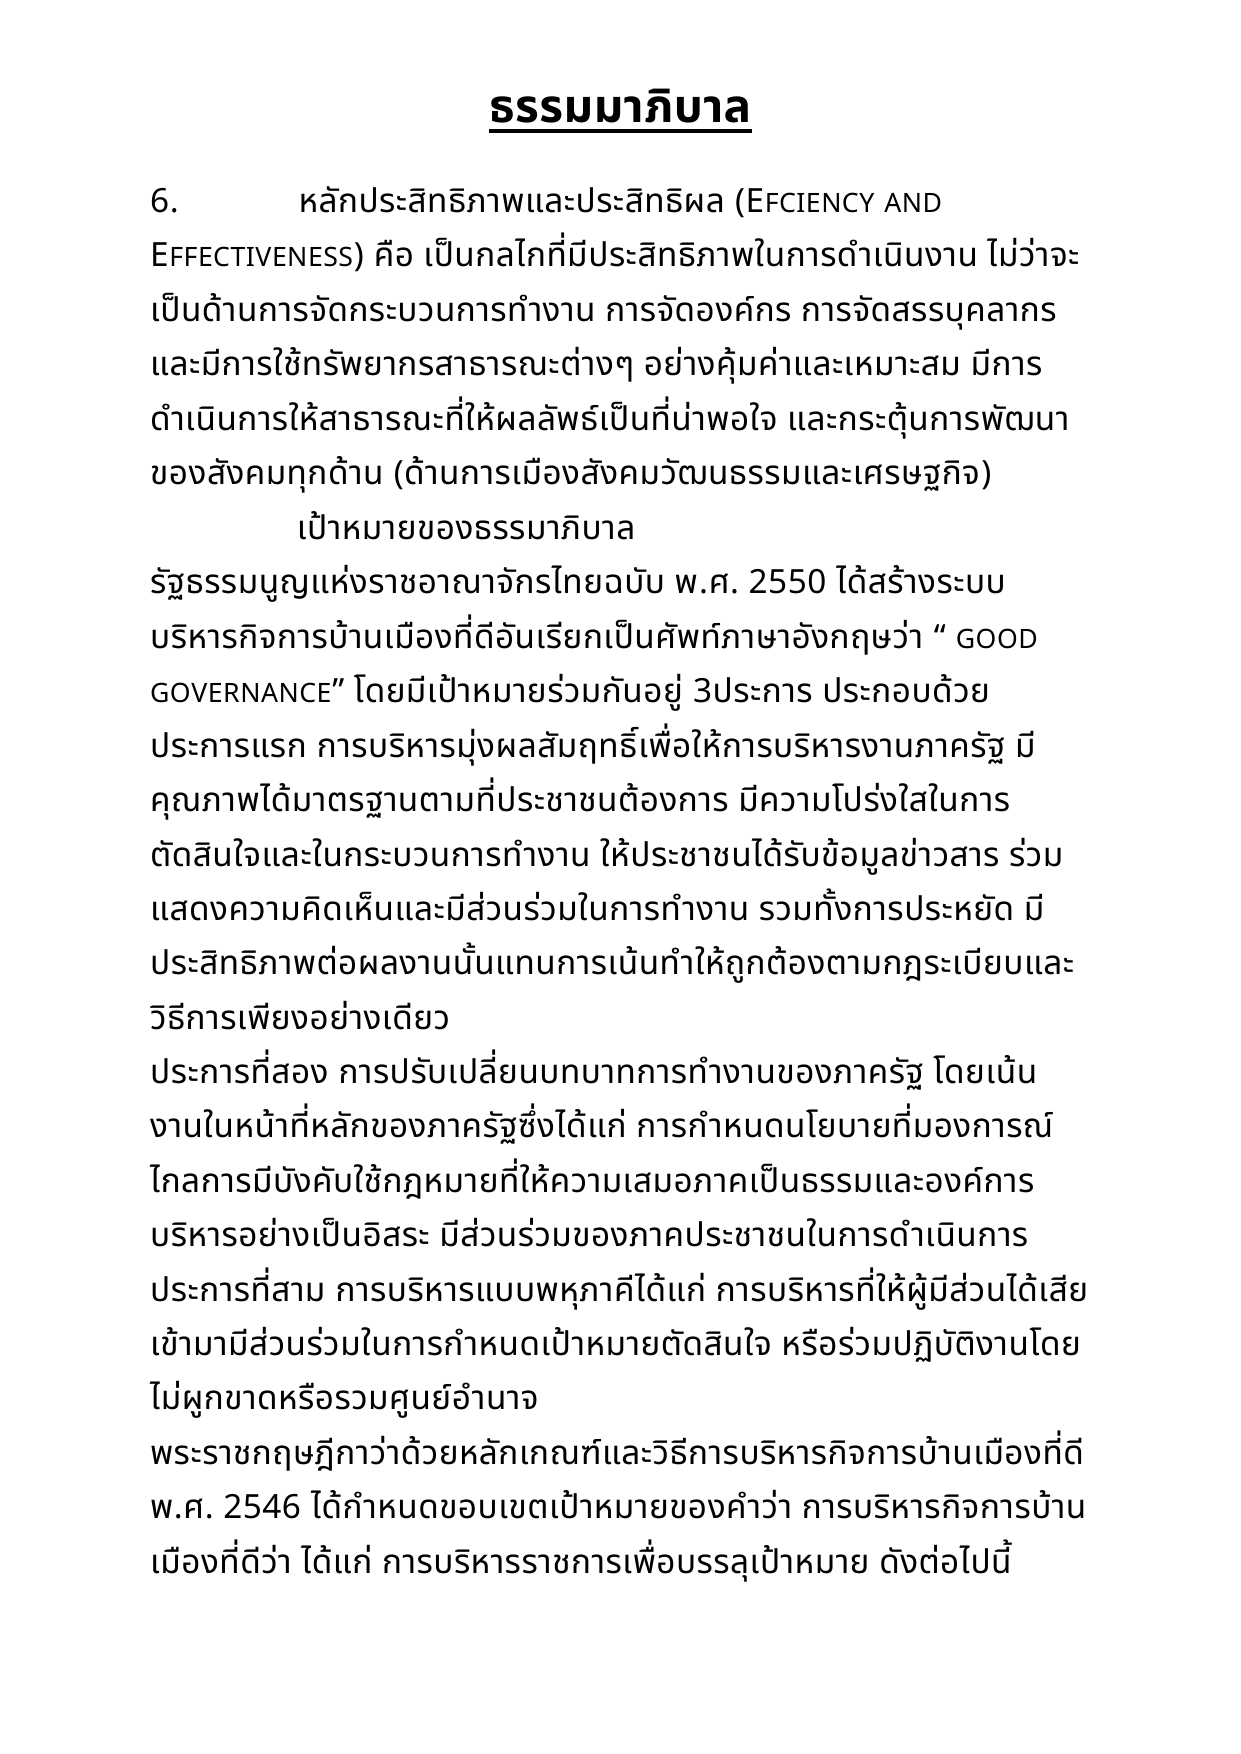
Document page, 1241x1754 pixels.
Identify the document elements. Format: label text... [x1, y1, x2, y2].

subtitle เป้าหมายของธรรมาภิบาล [150, 503, 1090, 554]
subtitle รัฐธรรมนูญแห่งราชอาณาจักรไทยฉบับ พ.ศ. 2550 ได้สร้างระบบบริหารกิจการบ้านเมืองที่ดีอันเรียกเป็นศัพท์ภาษาอังกฤษว่า “ good governance” โดยมีเป้าหมายร่วมกันอยู่ 3ประการ ประกอบด้วย [150, 558, 1090, 718]
subtitle 6. หลักประสิทธิภาพและประสิทธิผล (Efciency and Effectiveness) คือ เป็นกลไกที่มีประสิทธิภาพในการดำเนินงาน ไม่ว่าจะเป็นด้านการจัดกระบวนการทำงาน การจัดองค์กร การจัดสรรบุคลากร และมีการใช้ทรัพยากรสาธารณะต่างๆ อย่างคุ้มค่าและเหมาะสม มีการดำเนินการให้สาธารณะที่ให้ผลลัพธ์เป็นที่น่าพอใจ และกระตุ้นการพัฒนาของสังคมทุกด้าน (ด้านการเมืองสังคมวัฒนธรรมและเศรษฐกิจ) [150, 177, 1090, 499]
subtitle ประการที่สอง การปรับเปลี่ยนบทบาทการทำงานของภาครัฐ โดยเน้นงานในหน้าที่หลักของภาครัฐซึ่งได้แก่ การกำหนดนโยบายที่มองการณ์ไกลการมีบังคับใช้กฎหมายที่ให้ความเสมอภาคเป็นธรรมและองค์การบริหารอย่างเป็นอิสระ มีส่วนร่วมของภาคประชาชนในการดำเนินการ [150, 1048, 1090, 1262]
subtitle ประการแรก การบริหารมุ่งผลสัมฤทธิ์เพื่อให้การบริหารงานภาครัฐ มีคุณภาพได้มาตรฐานตามที่ประชาชนต้องการ มีความโปร่งใสในการตัดสินใจและในกระบวนการทำงาน ให้ประชาชนได้รับข้อมูลข่าวสาร ร่วมแสดงความคิดเห็นและมีส่วนร่วมในการทำงาน รวมทั้งการประหยัด มีประสิทธิภาพต่อผลงานนั้นแทนการเน้นทำให้ถูกต้องตามกฎระเบียบและวิธีการเพียงอย่างเดียว [150, 722, 1090, 1044]
subtitle พระราชกฤษฎีกาว่าด้วยหลักเกณฑ์และวิธีการบริหารกิจการบ้านเมืองที่ดี พ.ศ. 2546 ได้กำหนดขอบเขตเป้าหมายของคำว่า การบริหารกิจการบ้านเมืองที่ดีว่า ได้แก่ การบริหารราชการเพื่อบรรลุเป้าหมาย ดังต่อไปนี้ [150, 1429, 1090, 1588]
subtitle ประการที่สาม การบริหารแบบพหุภาคีได้แก่ การบริหารที่ให้ผู้มีส่วนได้เสียเข้ามามีส่วนร่วมในการกำหนดเป้าหมายตัดสินใจ หรือร่วมปฏิบัติงานโดยไม่ผูกขาดหรือรวมศูนย์อำนาจ [150, 1266, 1090, 1425]
